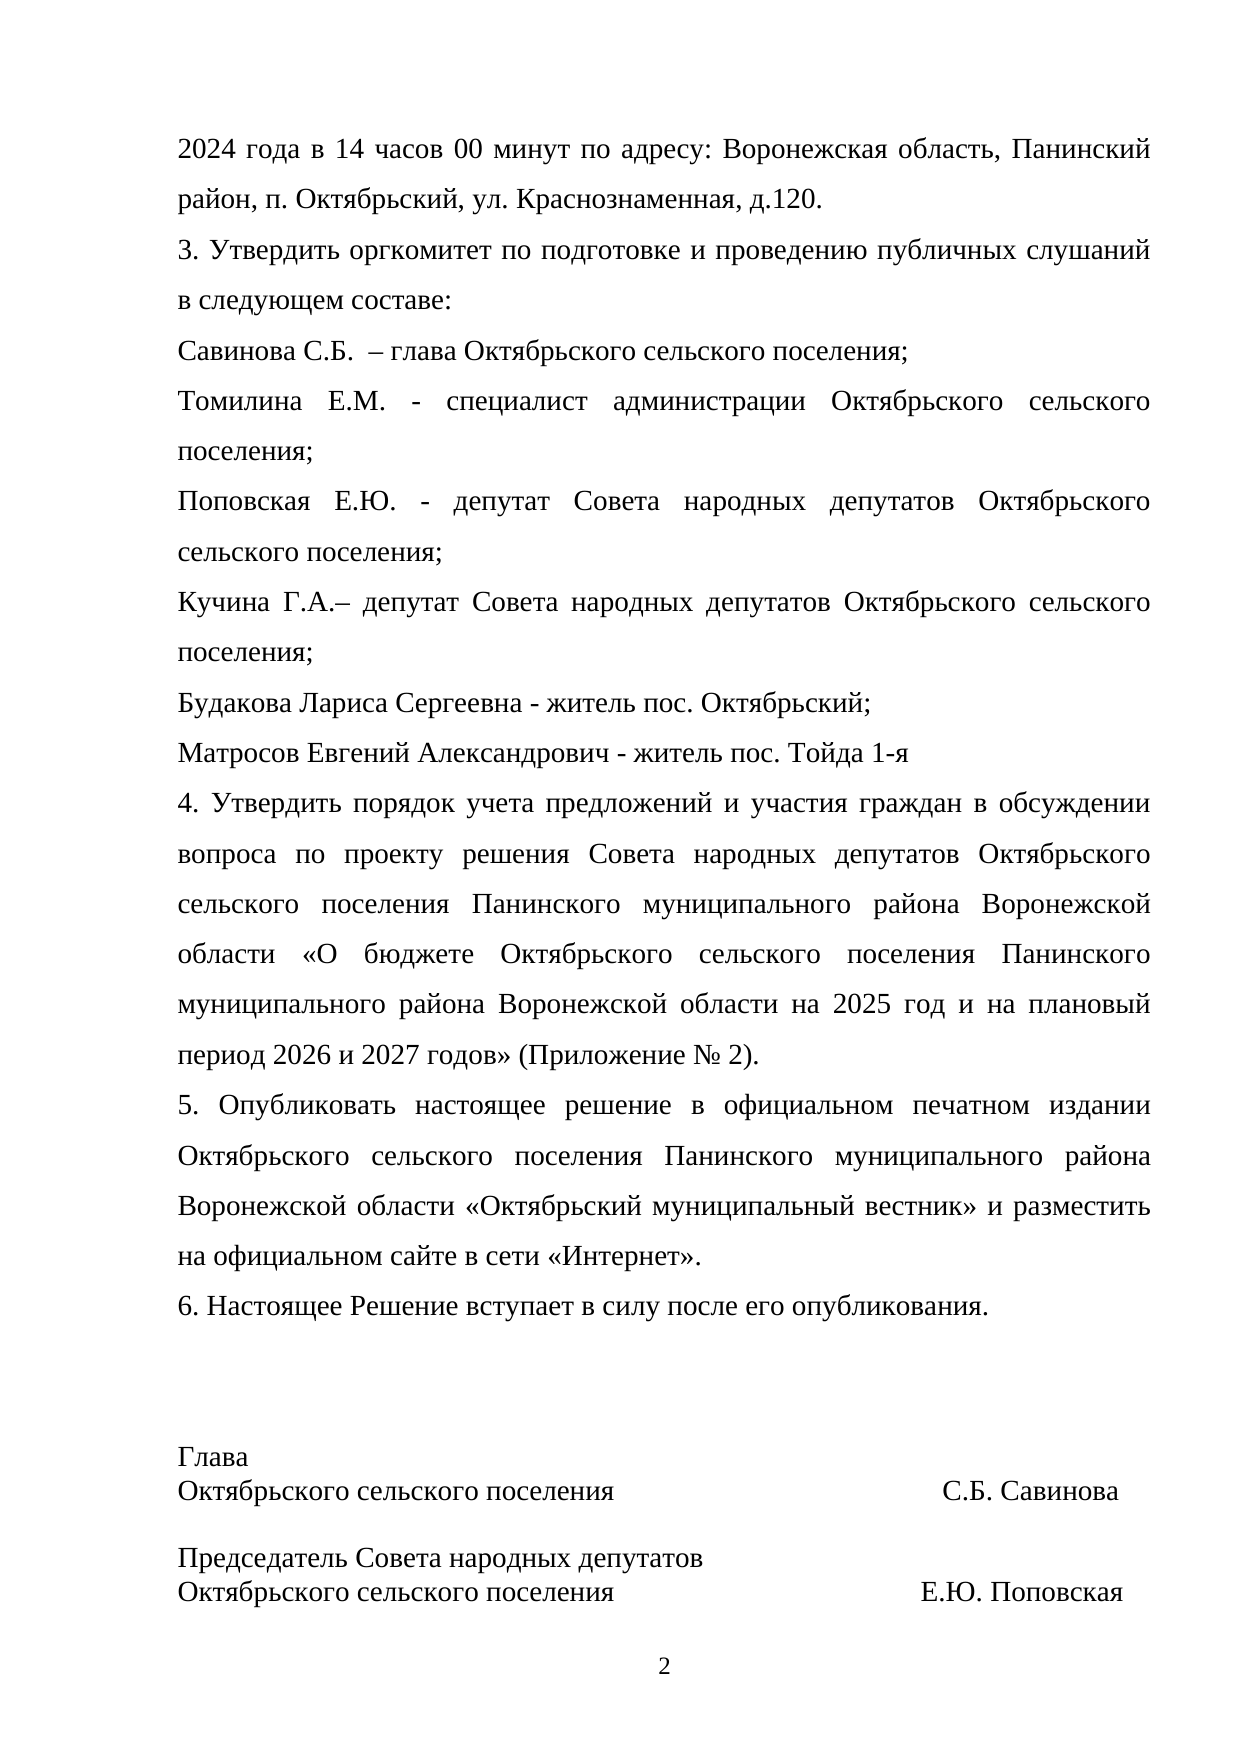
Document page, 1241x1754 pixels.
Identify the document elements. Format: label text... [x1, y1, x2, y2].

text 4. Утвердить порядок учета предложений и участия граждан в обсуждении вопроса по проекту решения Совета народных депутатов Октябрьского сельского поселения Панинского муниципального района Воронежской области «О бюджете Октябрьского сельского поселения Панинского муниципального района Воронежской области на 2025 год и на плановый период 2026 и 2027 годов» (Приложение № 2). [177, 785, 1152, 1071]
text Томилина Е.М. - специалист администрации Октябрьского сельского поселения; [177, 383, 1152, 467]
text 5. Опубликовать настоящее решение в официальном печатном издании Октябрьского сельского поселения Панинского муниципального района Воронежской области «Октябрьский муниципальный вестник» и разместить на официальном сайте в сети «Интернет». [177, 1087, 1152, 1272]
text Матросов Евгений Александрович - житель пос. Тойда 1-я [177, 735, 1152, 769]
text Кучина Г.А.– депутат Совета народных депутатов Октябрьского сельского поселения; [177, 584, 1152, 668]
text Глава [177, 1439, 1152, 1473]
text Октябрьского сельского поселения С.Б. Савинова [177, 1473, 1152, 1507]
text Поповская Е.Ю. - депутат Совета народных депутатов Октябрьского сельского поселения; [177, 483, 1152, 567]
text Председатель Совета народных депутатов [177, 1540, 1152, 1574]
text Савинова С.Б. – глава Октябрьского сельского поселения; [177, 333, 1152, 366]
text 6. Настоящее Решение вступает в силу после его опубликования. [177, 1288, 1152, 1322]
text 3. Утвердить оргкомитет по подготовке и проведению публичных слушаний в следующем составе: [177, 232, 1152, 316]
text Октябрьского сельского поселения Е.Ю. Поповская [177, 1574, 1152, 1607]
text Будакова Лариса Сергеевна - житель пос. Октябрьский; [177, 685, 1152, 718]
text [177, 131, 1152, 215]
